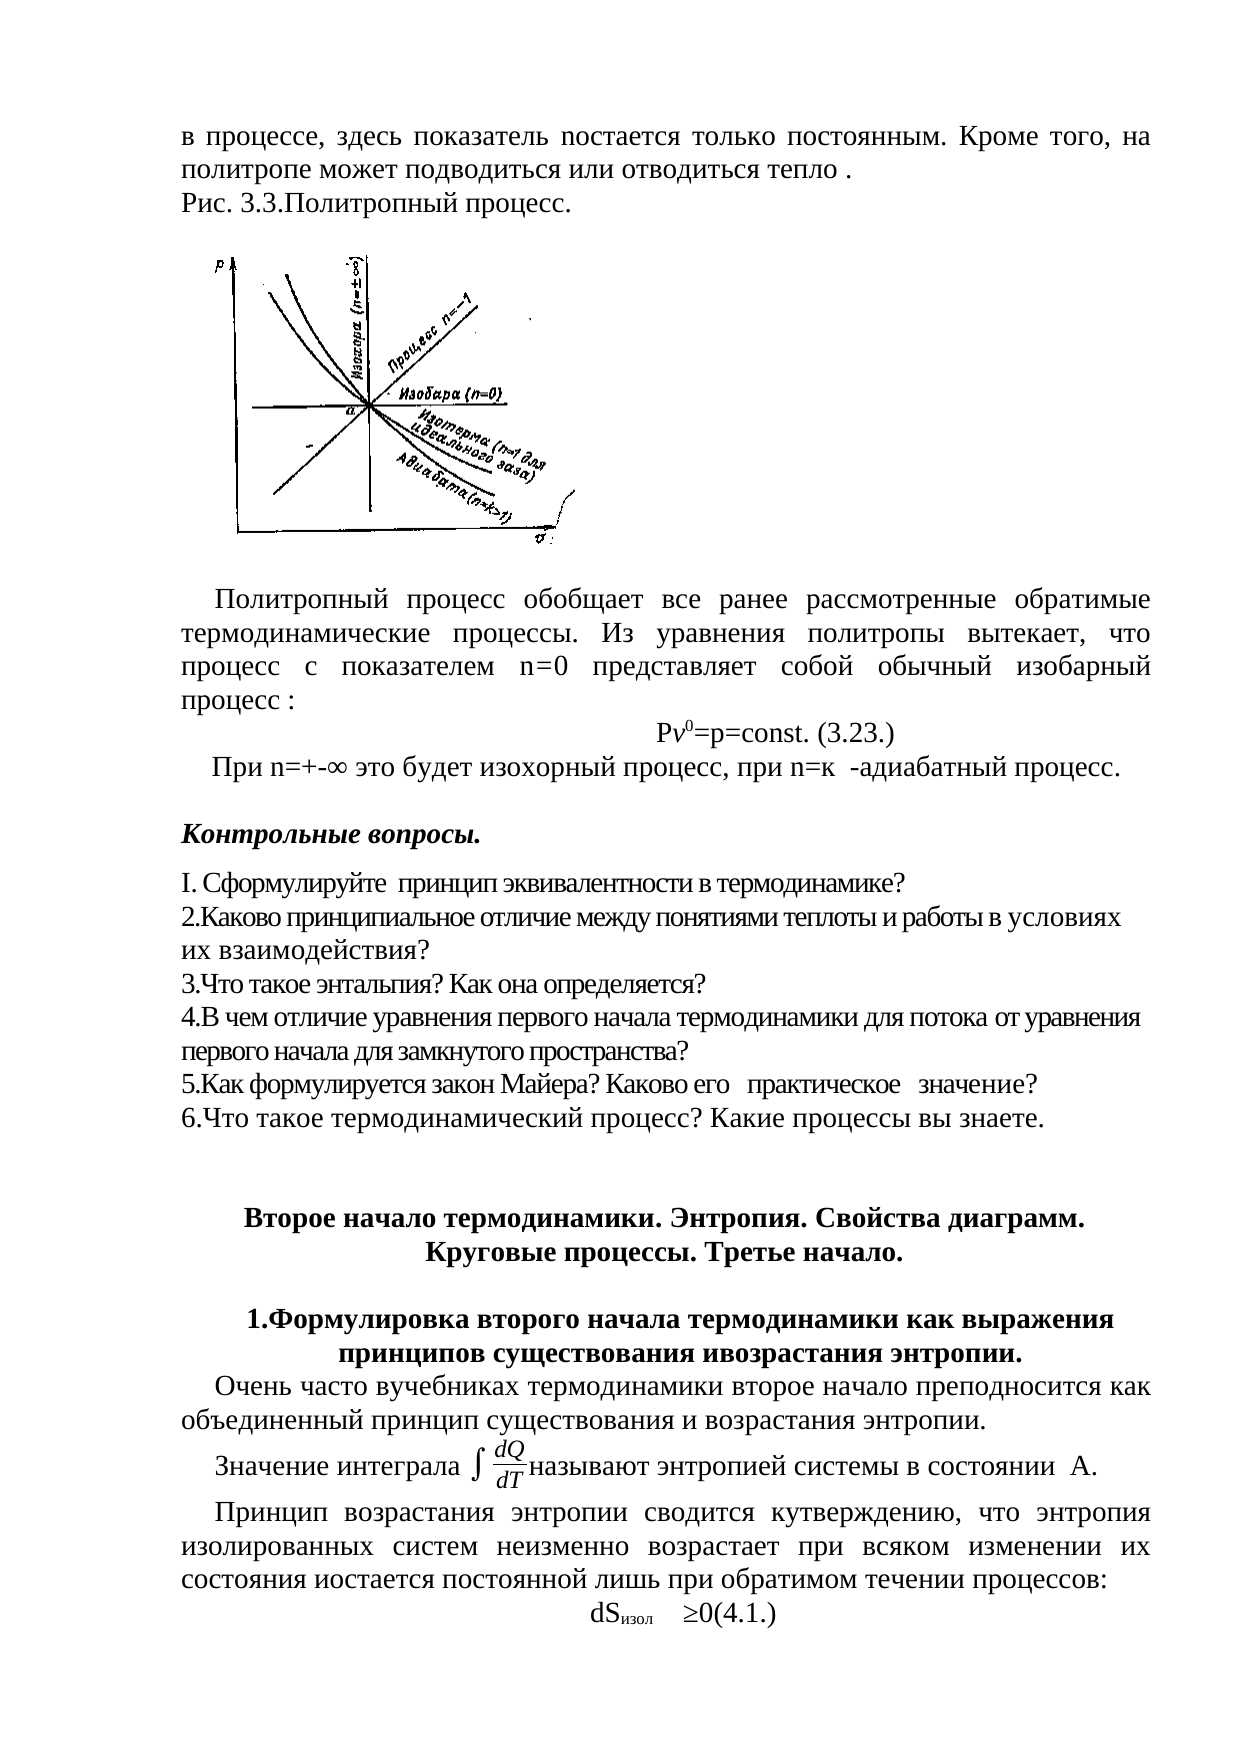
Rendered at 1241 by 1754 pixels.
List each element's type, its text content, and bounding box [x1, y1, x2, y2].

picture [214, 252, 576, 548]
text Pv0=p=const. (3.23.) [181, 715, 1152, 749]
text 3.Что такое энтальпия? Как она определяется? [181, 966, 1152, 999]
text Рис. 3.3.Политропный процесс. [181, 185, 1152, 219]
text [181, 118, 1152, 185]
text Значение интеграла называют энтропией системы в состоянии А. [181, 1435, 1152, 1494]
text Политропный процесс обобщает все ранее рассмотренные обратимые термодинамические процессы. Из уравнения политропы вытекает, что процесс с показателем n=0 представляет собой обычный изобарный процесс : [181, 581, 1152, 715]
text 1.Формулировка второго начала термодинамики как выражения принципов существования ивозрастания энтропии. [234, 1301, 1127, 1368]
text Контрольные вопросы. [181, 816, 1152, 849]
text 4.В чем отличие уравнения первого начала термодинамики для потока от уравнения первого начала для замкнутого пространства? [181, 999, 1152, 1066]
text Очень часто вучебниках термодинамики второе начало преподносится как объединенный принцип существования и возрастания энтропии. [181, 1368, 1152, 1435]
text dSизол ≥0(4.1.) [181, 1595, 1152, 1628]
text I. Сформулируйте принцип эквивалентности в термодинамике? [181, 865, 1152, 899]
text Принцип возрастания энтропии сводится кутверждению, что энтропия изолированных систем неизменно возрастает при всяком изменении их состояния иостается постоянной лишь при обратимом течении процессов: [181, 1494, 1152, 1595]
text 2.Каково принципиальное отличие между понятиями теплоты и работы в условиях их взаимодействия? [181, 899, 1152, 966]
text При n=+-∞ это будет изохорный процесс, при n=к -адиабатный процесс. [181, 749, 1152, 782]
text Второе начало термодинамики. Энтропия. Свойства диаграмм. Круговые процессы. Третье начало. [177, 1201, 1152, 1268]
text 6.Что такое термодинамический процесс? Какие процессы вы знаете. [181, 1100, 1152, 1133]
text 5.Как формулируется закон Майера? Каково его практическое значение? [181, 1066, 1152, 1100]
